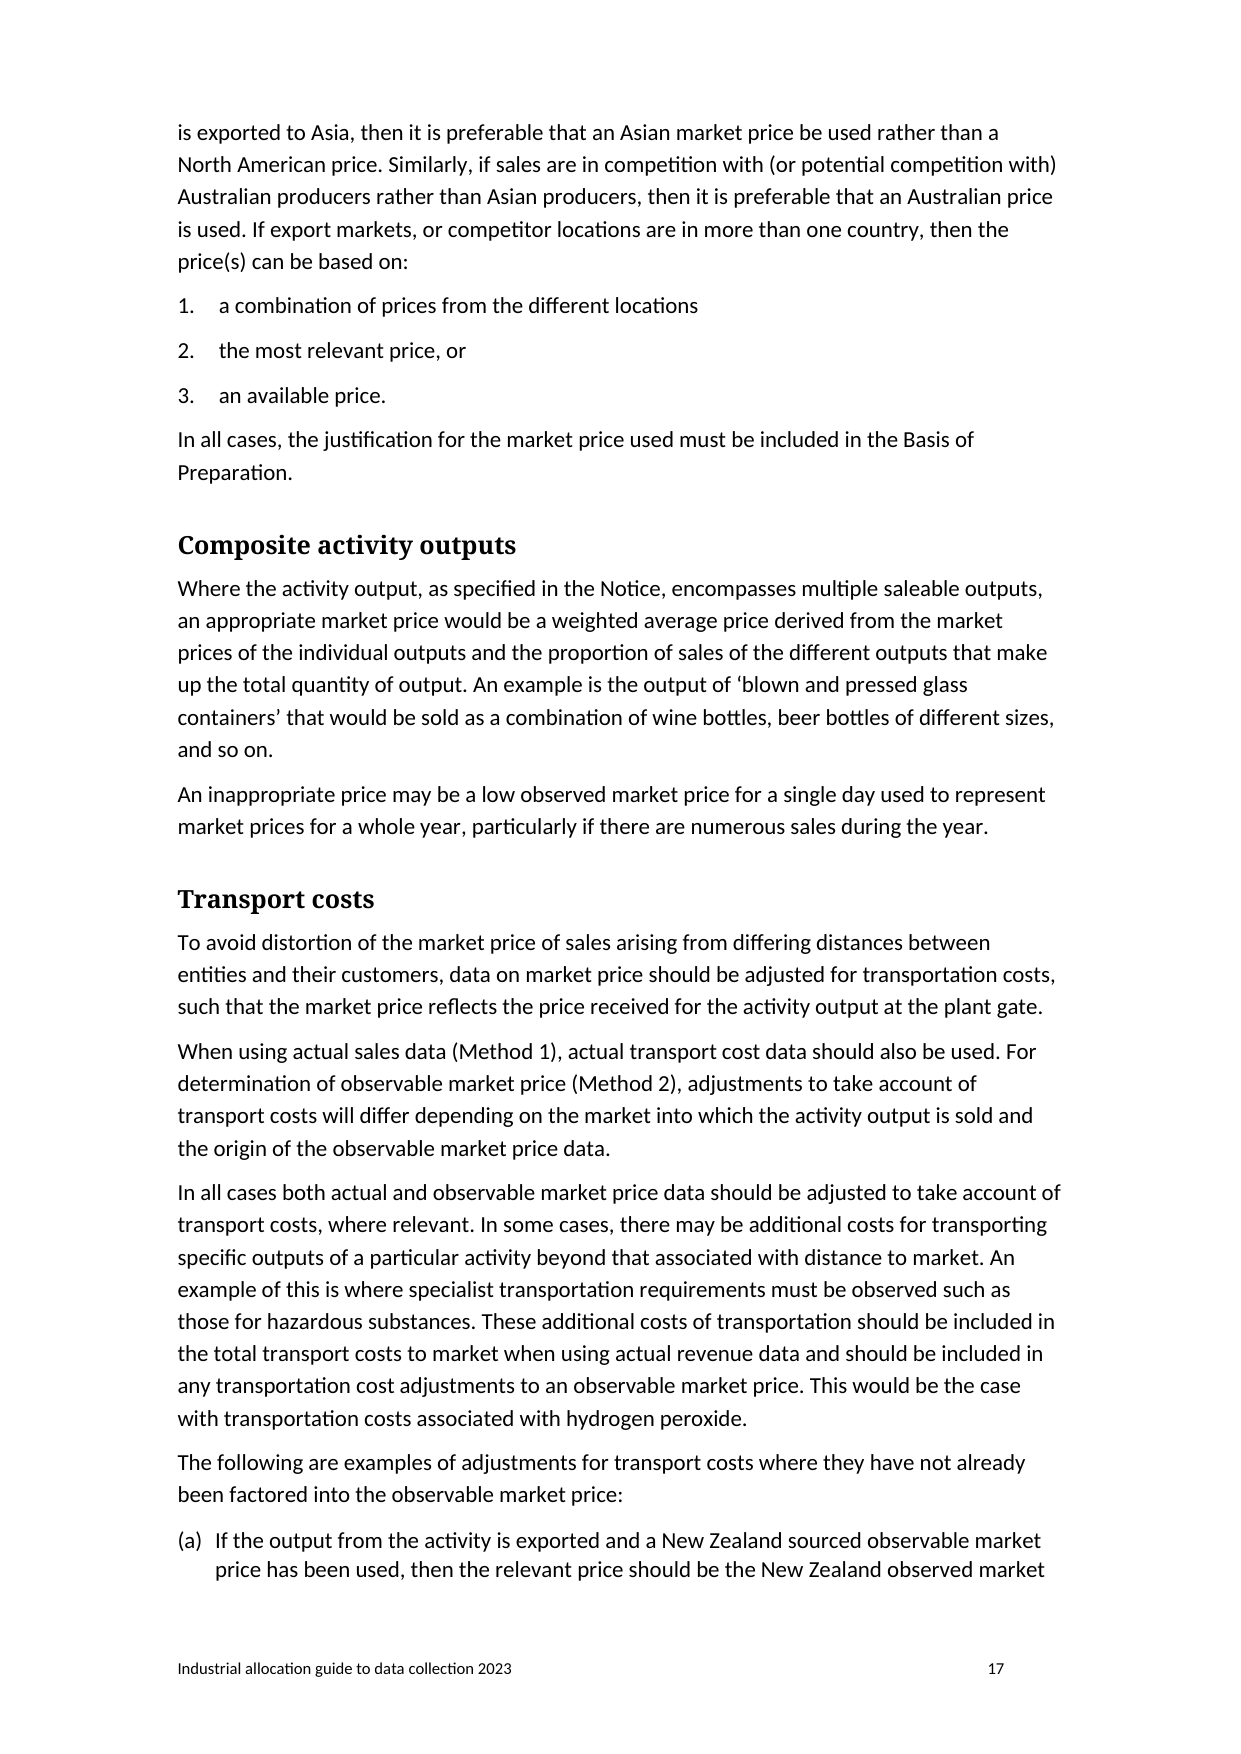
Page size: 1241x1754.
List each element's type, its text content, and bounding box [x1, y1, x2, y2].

text When using actual sales data (Method 1), actual transport cost data should also be used. For determination of observable market price (Method 2), adjustments to take account of transport costs will differ depending on the market into which the activity output is sold and the origin of the observable market price data. [177, 1037, 1063, 1162]
text 2. the most relevant price, or [177, 336, 1063, 364]
text In all cases both actual and observable market price data should be adjusted to take account of transport costs, where relevant. In some cases, there may be additional costs for transporting specific outputs of a particular activity beyond that associated with distance to market. An example of this is where specialist transportation requirements must be observed such as those for hazardous substances. These additional costs of transportation should be included in the total transport costs to market when using actual revenue data and should be included in any transportation cost adjustments to an observable market price. This would be the case with transportation costs associated with hydrogen peroxide. [177, 1178, 1063, 1432]
text Where the activity output, as specified in the Notice, encompasses multiple saleable outputs, an appropriate market price would be a weighted average price derived from the market prices of the individual outputs and the proportion of sales of the different outputs that make up the total quantity of output. An example is the output of ‘blown and pressed glass containers’ that would be sold as a combination of wine bottles, beer bottles of different sizes, and so on. [177, 574, 1063, 763]
text 3. an available price. [177, 381, 1063, 409]
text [177, 118, 1063, 275]
text The following are examples of adjustments for transport costs where they have not already been factored into the observable market price: [177, 1448, 1063, 1509]
text In all cases, the justification for the market price used must be included in the Basis of Preparation. [177, 426, 1063, 486]
text To avoid distortion of the market price of sales arising from differing distances between entities and their customers, data on market price should be adjusted for transportation costs, such that the market price reflects the price received for the activity output at the plant gate. [177, 928, 1063, 1021]
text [177, 1525, 1063, 1584]
text 1. a combination of prices from the different locations [177, 292, 1063, 319]
subtitle Composite activity outputs [177, 527, 1063, 562]
text An inappropriate price may be a low observed market price for a single day used to represent market prices for a whole year, particularly if there are numerous sales during the year. [177, 780, 1063, 840]
subtitle Transport costs [177, 882, 1063, 916]
